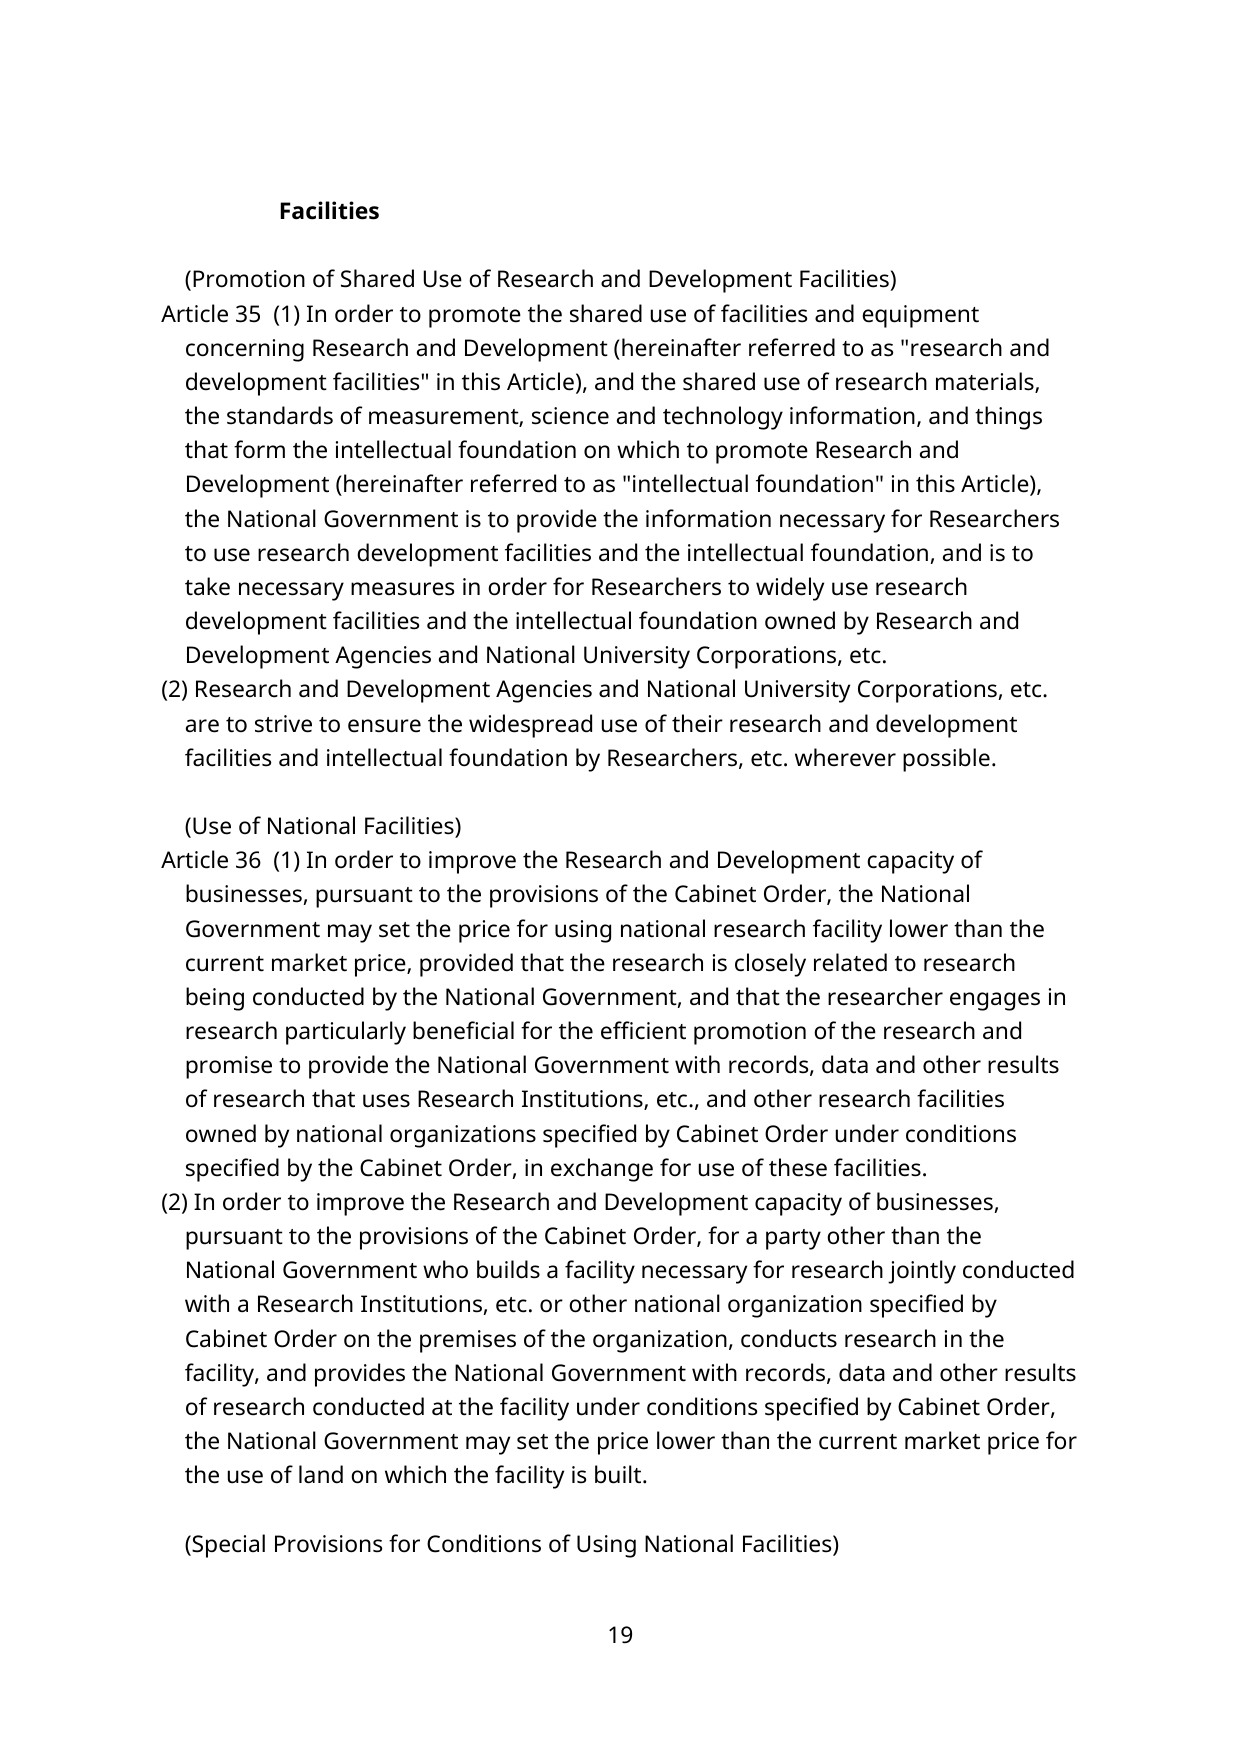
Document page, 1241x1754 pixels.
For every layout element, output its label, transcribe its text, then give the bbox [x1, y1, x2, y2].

text (Special Provisions for Conditions of Using National Facilities) [184, 1526, 1079, 1560]
text (2) Research and Development Agencies and National University Corporations, etc. are to strive to ensure the widespread use of their research and development facilities and intellectual foundation by Researchers, etc. wherever possible. [161, 672, 1079, 774]
text (Promotion of Shared Use of Research and Development Facilities) [184, 262, 1079, 296]
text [253, 194, 1079, 228]
text Article 35 (1) In order to promote the shared use of facilities and equipment concerning Research and Development (hereinafter referred to as "research and development facilities" in this Article), and the shared use of research materials, the standards of measurement, science and technology information, and things that form the intellectual foundation on which to promote Research and Development (hereinafter referred to as "intellectual foundation" in this Article), the National Government is to provide the information necessary for Researchers to use research development facilities and the intellectual foundation, and is to take necessary measures in order for Researchers to widely use research development facilities and the intellectual foundation owned by Research and Development Agencies and National University Corporations, etc. [161, 296, 1079, 672]
text (Use of National Facilities) [184, 809, 1079, 843]
text (2) In order to improve the Research and Development capacity of businesses, pursuant to the provisions of the Cabinet Order, for a party other than the National Government who builds a facility necessary for research jointly conducted with a Research Institutions, etc. or other national organization specified by Cabinet Order on the premises of the organization, conducts research in the facility, and provides the National Government with records, data and other results of research conducted at the facility under conditions specified by Cabinet Order, the National Government may set the price lower than the current market price for the use of land on which the facility is built. [161, 1184, 1079, 1492]
text Article 36 (1) In order to improve the Research and Development capacity of businesses, pursuant to the provisions of the Cabinet Order, the National Government may set the price for using national research facility lower than the current market price, provided that the research is closely related to research being conducted by the National Government, and that the researcher engages in research particularly beneficial for the efficient promotion of the research and promise to provide the National Government with records, data and other results of research that uses Research Institutions, etc., and other research facilities owned by national organizations specified by Cabinet Order under conditions specified by the Cabinet Order, in exchange for use of these facilities. [161, 843, 1079, 1184]
